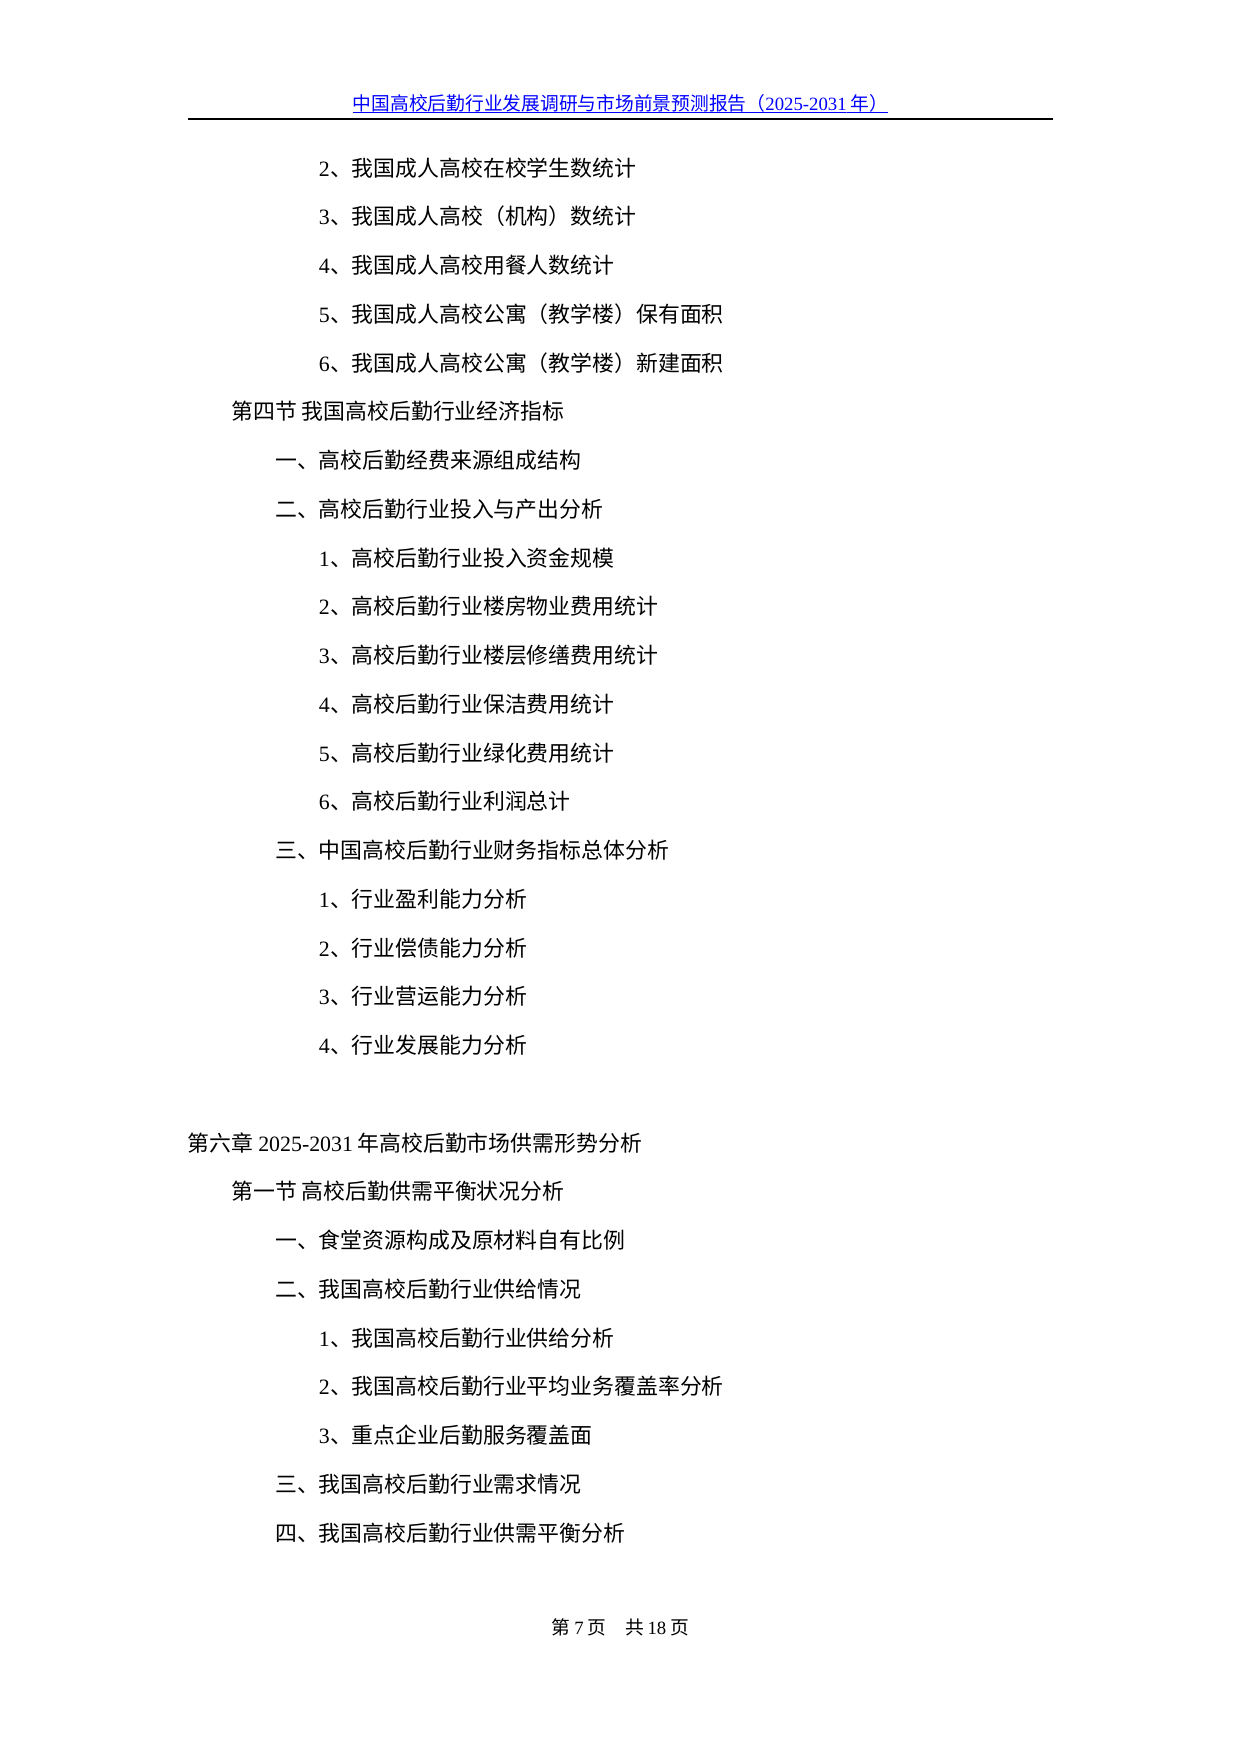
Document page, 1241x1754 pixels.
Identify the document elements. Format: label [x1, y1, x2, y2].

text [187, 150, 1053, 1548]
